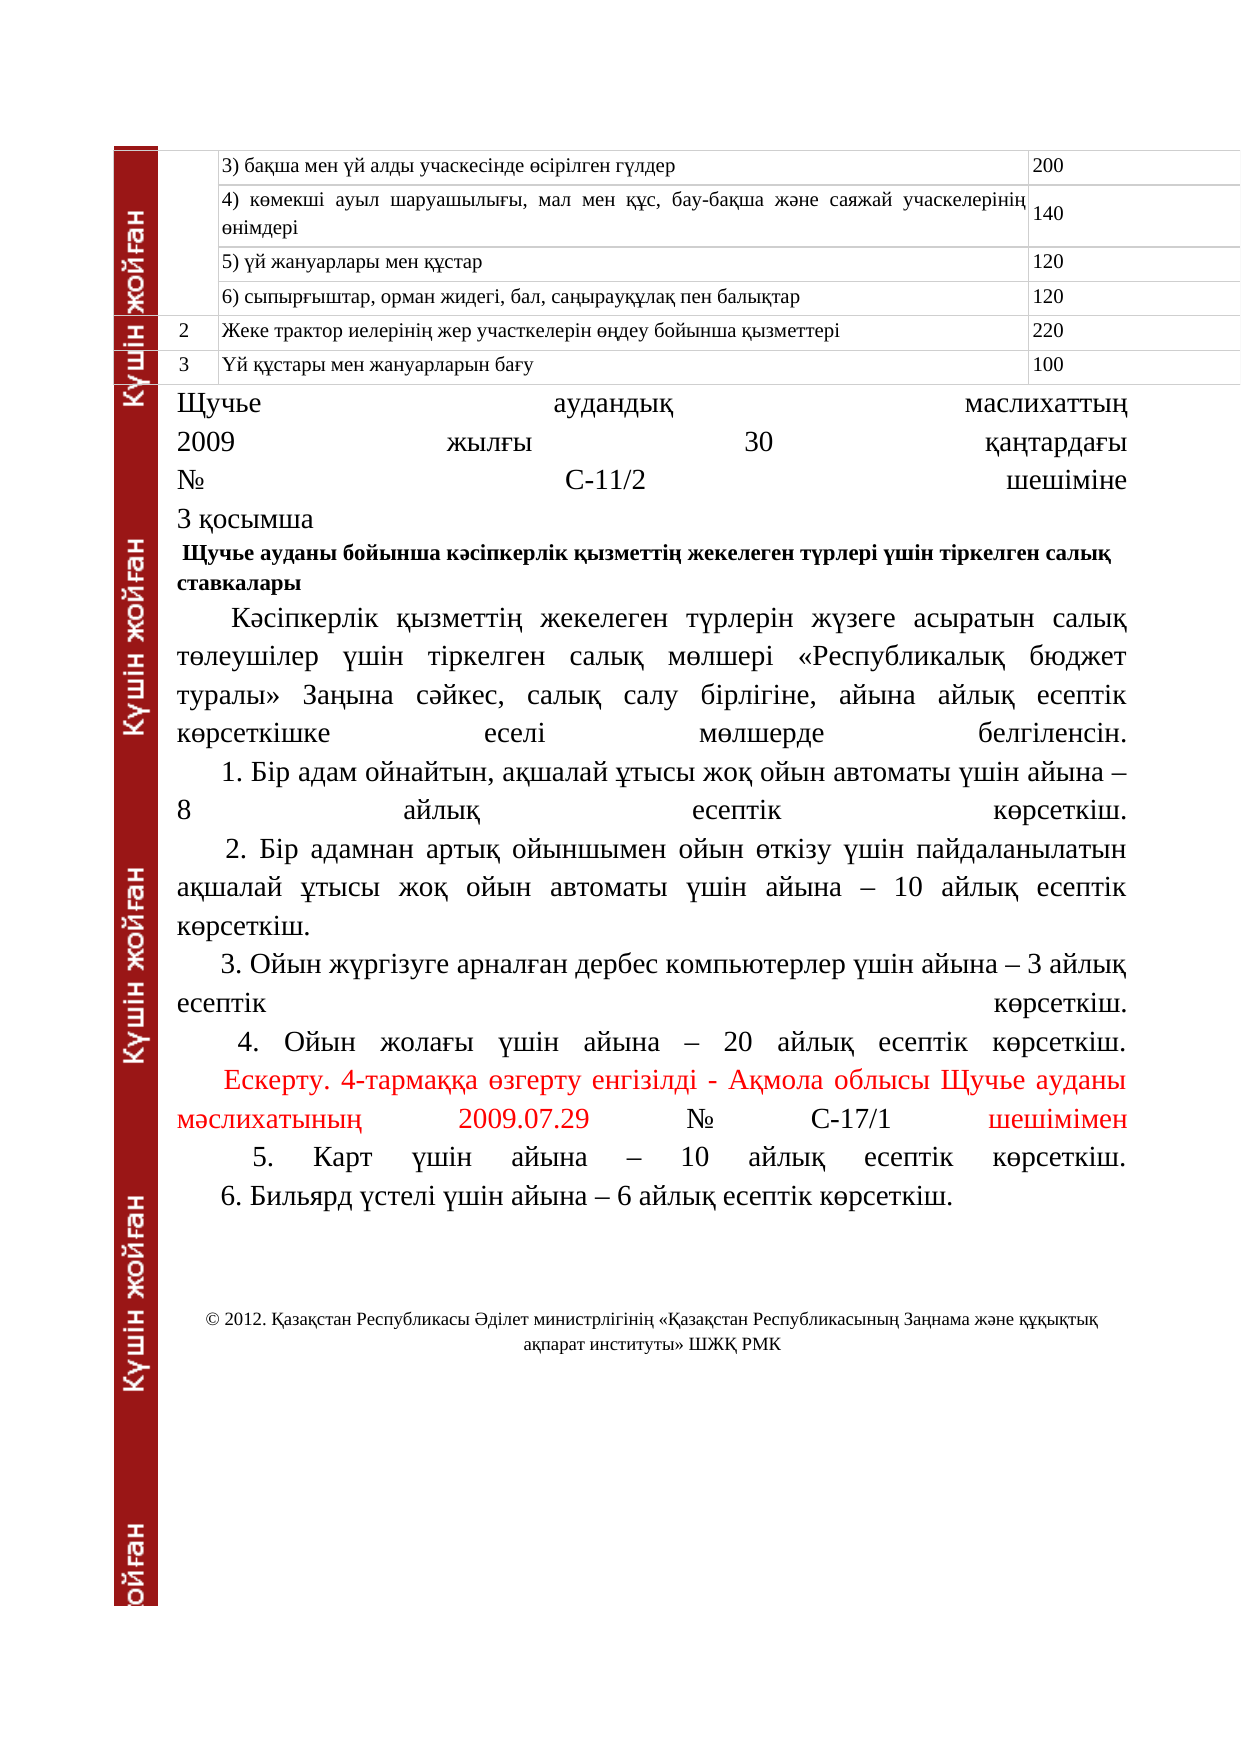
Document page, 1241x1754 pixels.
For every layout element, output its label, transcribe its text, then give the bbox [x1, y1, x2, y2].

table_cell 120 [1029, 248, 1240, 281]
table_cell 200 [1029, 151, 1240, 184]
picture [114, 1211, 158, 1308]
text © 2012. Қазақстан Республикасы Әділет министрлігінің «Қазақстан Республикасының Заңнама және құқықтық ақпарат институты» ШЖҚ РМК [112, 1308, 1128, 1354]
table_cell 120 [1029, 282, 1240, 315]
picture [114, 146, 158, 150]
text Кәсіпкерлік қызметтің жекелеген түрлерін жүзеге асыратын салық төлеушілер үшін тіркелген салық мөлшері «Республикалық бюджет туралы» Заңына сәйкес, салық салу бірлігіне, айына айлық есептік көрсеткішке еселі мөлшерде белгіленсін. 1. Бір адам ойнайтын, ақшалай ұтысы жоқ ойын автоматы үшін айына – 8 айлық есептік көрсеткіш. 2. Бір адамнан артық ойыншымен ойын өткізу үшін пайдаланылатын ақшалай ұтысы жоқ ойын автоматы үшін айына – 10 айлық есептік көрсеткіш. 3. Ойын жүргізуге арналған дербес компьютерлер үшін айына – 3 айлық есептік көрсеткіш. 4. Ойын жолағы үшін айына – 20 айлық есептік көрсеткіш. Ескерту. 4-тармаққа өзгерту енгізілді - Ақмола облысы Щучье ауданы мәслихатының 2009.07.29 № С-17/1 шешімімен 5. Карт үшін айына – 10 айлық есептік көрсеткіш. 6. Бильярд үстелі үшін айына – 6 айлық есептік көрсеткіш. [112, 600, 1128, 1211]
text Щучье ауданы бойынша кәсіпкерлік қызметтің жекелеген түрлері үшін тіркелген салық ставкалары [112, 539, 1128, 596]
table_cell 6) сыпырғыштар, орман жидегі, бал, саңырауқұлақ пен балықтар [219, 282, 1028, 315]
table_cell 140 [1029, 186, 1240, 246]
picture [114, 151, 158, 315]
table_cell Үй құстары мен жануарларын бағу [219, 351, 1028, 384]
table_cell 3 [114, 351, 218, 384]
table_cell Жеке трактор иелерінің жер участкелерін өңдеу бойынша қызметтері [219, 316, 1028, 349]
table_cell 220 [1029, 316, 1240, 349]
picture [114, 1354, 158, 1606]
table_cell 100 [1029, 351, 1240, 384]
table_cell 2 [114, 316, 218, 349]
text Щучье аудандық маслихаттың 2009 жылғы 30 қаңтардағы № С-11/2 шешіміне 3 қосымша [112, 385, 1128, 534]
table_cell 4) көмекші ауыл шаруашылығы, мал мен құс, бау-бақша және саяжай учаскелерінің өнімдері [219, 186, 1028, 246]
table_cell 3) бақша мен үй алды учаскесінде өсірілген гүлдер [219, 151, 1028, 184]
picture [114, 596, 158, 600]
table_cell 5) үй жануарлары мен құстар [219, 248, 1028, 281]
picture [114, 534, 158, 539]
